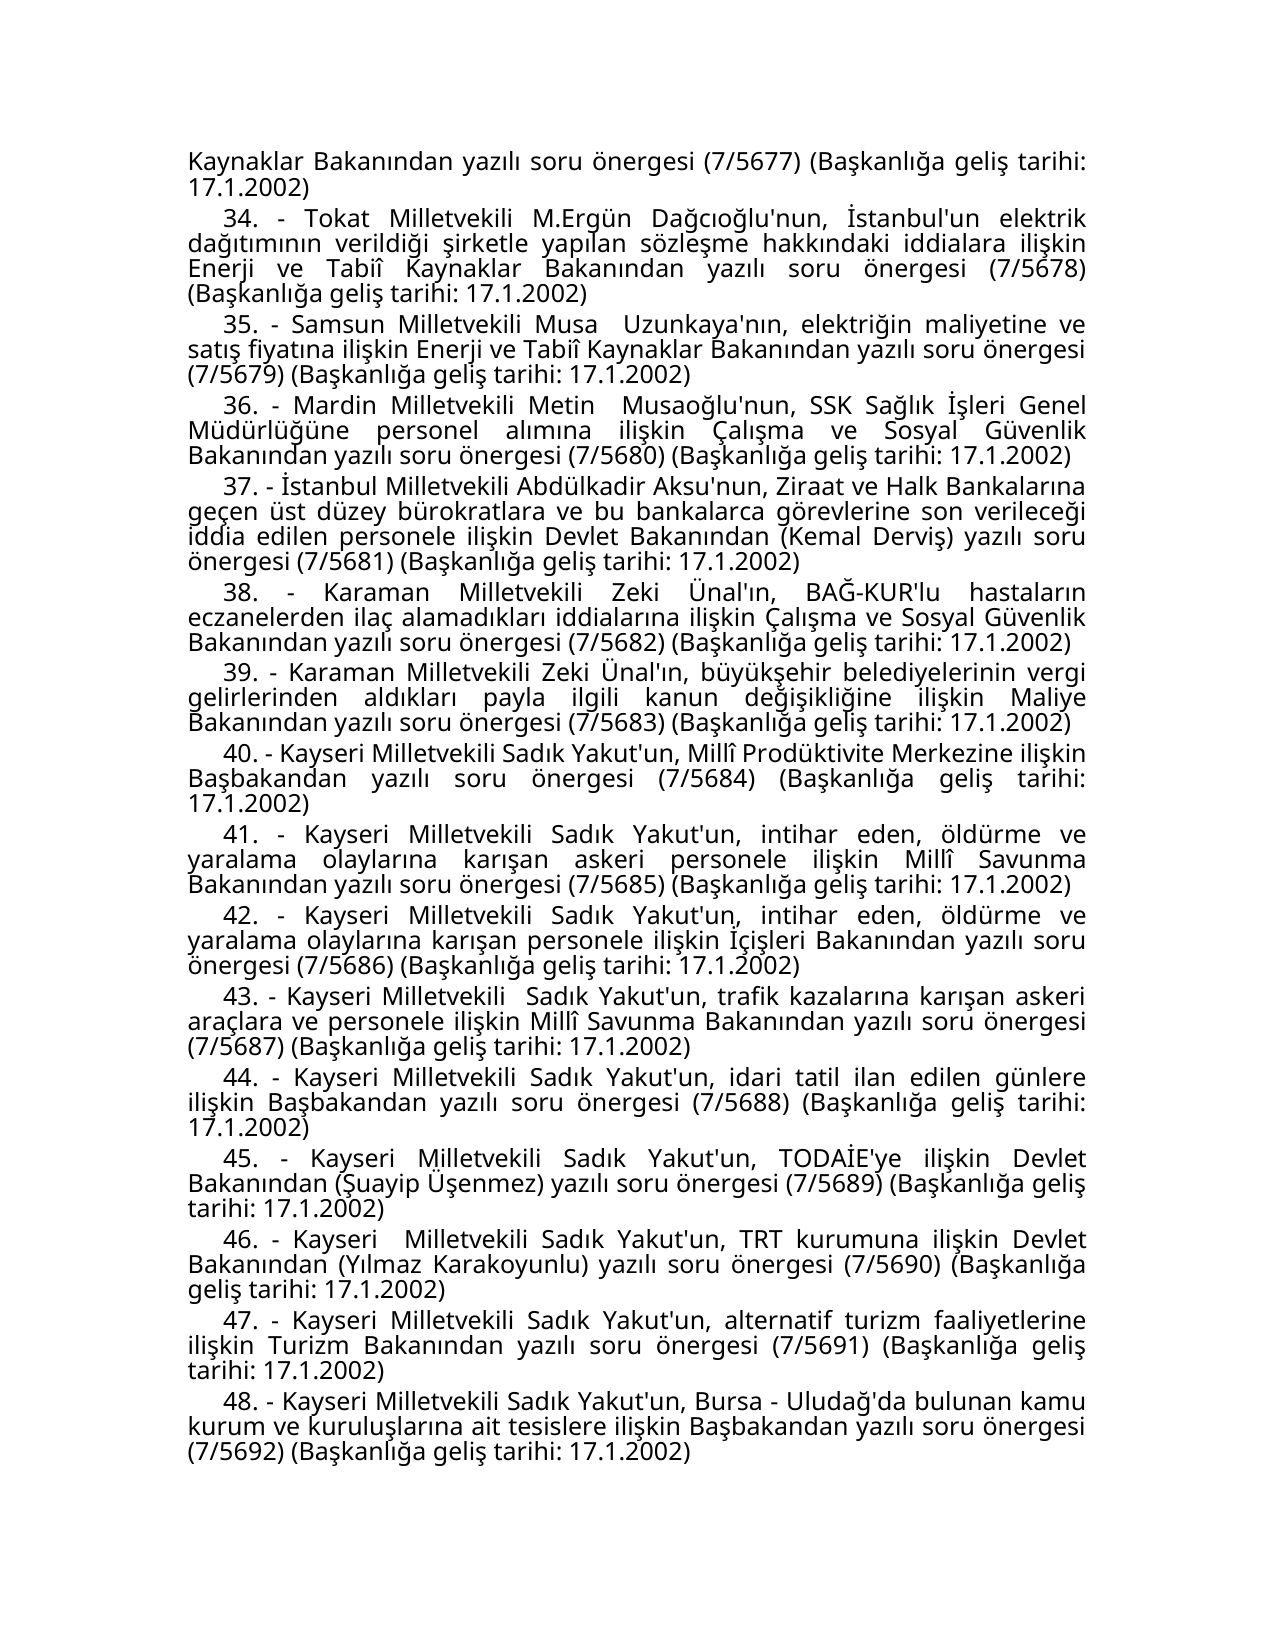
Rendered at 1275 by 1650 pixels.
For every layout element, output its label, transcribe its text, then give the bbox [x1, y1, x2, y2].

text 35. - Samsun Milletvekili Musa Uzunkaya'nın, elektriğin maliyetine ve satış fiyatına ilişkin Enerji ve Tabiî Kaynaklar Bakanından yazılı soru önergesi (7/5679) (Başkanlığa geliş tarihi: 17.1.2002) [187, 313, 1087, 388]
text 48. - Kayseri Milletvekili Sadık Yakut'un, Bursa - Uludağ'da bulunan kamu kurum ve kuruluşlarına ait tesislere ilişkin Başbakandan yazılı soru önergesi (7/5692) (Başkanlığa geliş tarihi: 17.1.2002) [187, 1390, 1087, 1465]
text 37. - İstanbul Milletvekili Abdülkadir Aksu'nun, Ziraat ve Halk Bankalarına geçen üst düzey bürokratlara ve bu bankalarca görevlerine son verileceği iddia edilen personele ilişkin Devlet Bakanından (Kemal Derviş) yazılı soru önergesi (7/5681) (Başkanlığa geliş tarihi: 17.1.2002) [187, 475, 1087, 575]
text 41. - Kayseri Milletvekili Sadık Yakut'un, intihar eden, öldürme ve yaralama olaylarına karışan askeri personele ilişkin Millî Savunma Bakanından yazılı soru önergesi (7/5685) (Başkanlığa geliş tarihi: 17.1.2002) [187, 824, 1087, 899]
text 34. - Tokat Milletvekili M.Ergün Dağcıoğlu'nun, İstanbul'un elektrik dağıtımının verildiği şirketle yapılan sözleşme hakkındaki iddialara ilişkin Enerji ve Tabiî Kaynaklar Bakanından yazılı soru önergesi (7/5678) (Başkanlığa geliş tarihi: 17.1.2002) [187, 207, 1087, 307]
text 40. - Kayseri Milletvekili Sadık Yakut'un, Millî Prodüktivite Merkezine ilişkin Başbakandan yazılı soru önergesi (7/5684) (Başkanlığa geliş tarihi: 17.1.2002) [187, 743, 1087, 818]
text 47. - Kayseri Milletvekili Sadık Yakut'un, alternatif turizm faaliyetlerine ilişkin Turizm Bakanından yazılı soru önergesi (7/5691) (Başkanlığa geliş tarihi: 17.1.2002) [187, 1309, 1087, 1384]
text 38. - Karaman Milletvekili Zeki Ünal'ın, BAĞ-KUR'lu hastaların eczanelerden ilaç alamadıkları iddialarına ilişkin Çalışma ve Sosyal Güvenlik Bakanından yazılı soru önergesi (7/5682) (Başkanlığa geliş tarihi: 17.1.2002) [187, 581, 1087, 656]
text 36. - Mardin Milletvekili Metin Musaoğlu'nun, SSK Sağlık İşleri Genel Müdürlüğüne personel alımına ilişkin Çalışma ve Sosyal Güvenlik Bakanından yazılı soru önergesi (7/5680) (Başkanlığa geliş tarihi: 17.1.2002) [187, 394, 1087, 469]
text 42. - Kayseri Milletvekili Sadık Yakut'un, intihar eden, öldürme ve yaralama olaylarına karışan personele ilişkin İçişleri Bakanından yazılı soru önergesi (7/5686) (Başkanlığa geliş tarihi: 17.1.2002) [187, 905, 1087, 980]
text 44. - Kayseri Milletvekili Sadık Yakut'un, idari tatil ilan edilen günlere ilişkin Başbakandan yazılı soru önergesi (7/5688) (Başkanlığa geliş tarihi: 17.1.2002) [187, 1067, 1087, 1142]
text 39. - Karaman Milletvekili Zeki Ünal'ın, büyükşehir belediyelerinin vergi gelirlerinden aldıkları payla ilgili kanun değişikliğine ilişkin Maliye Bakanından yazılı soru önergesi (7/5683) (Başkanlığa geliş tarihi: 17.1.2002) [187, 662, 1087, 737]
text 43. - Kayseri Milletvekili Sadık Yakut'un, trafik kazalarına karışan askeri araçlara ve personele ilişkin Millî Savunma Bakanından yazılı soru önergesi (7/5687) (Başkanlığa geliş tarihi: 17.1.2002) [187, 986, 1087, 1061]
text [187, 150, 1087, 201]
text 46. - Kayseri Milletvekili Sadık Yakut'un, TRT kurumuna ilişkin Devlet Bakanından (Yılmaz Karakoyunlu) yazılı soru önergesi (7/5690) (Başkanlığa geliş tarihi: 17.1.2002) [187, 1228, 1087, 1303]
text 45. - Kayseri Milletvekili Sadık Yakut'un, TODAİE'ye ilişkin Devlet Bakanından (Şuayip Üşenmez) yazılı soru önergesi (7/5689) (Başkanlığa geliş tarihi: 17.1.2002) [187, 1147, 1087, 1222]
